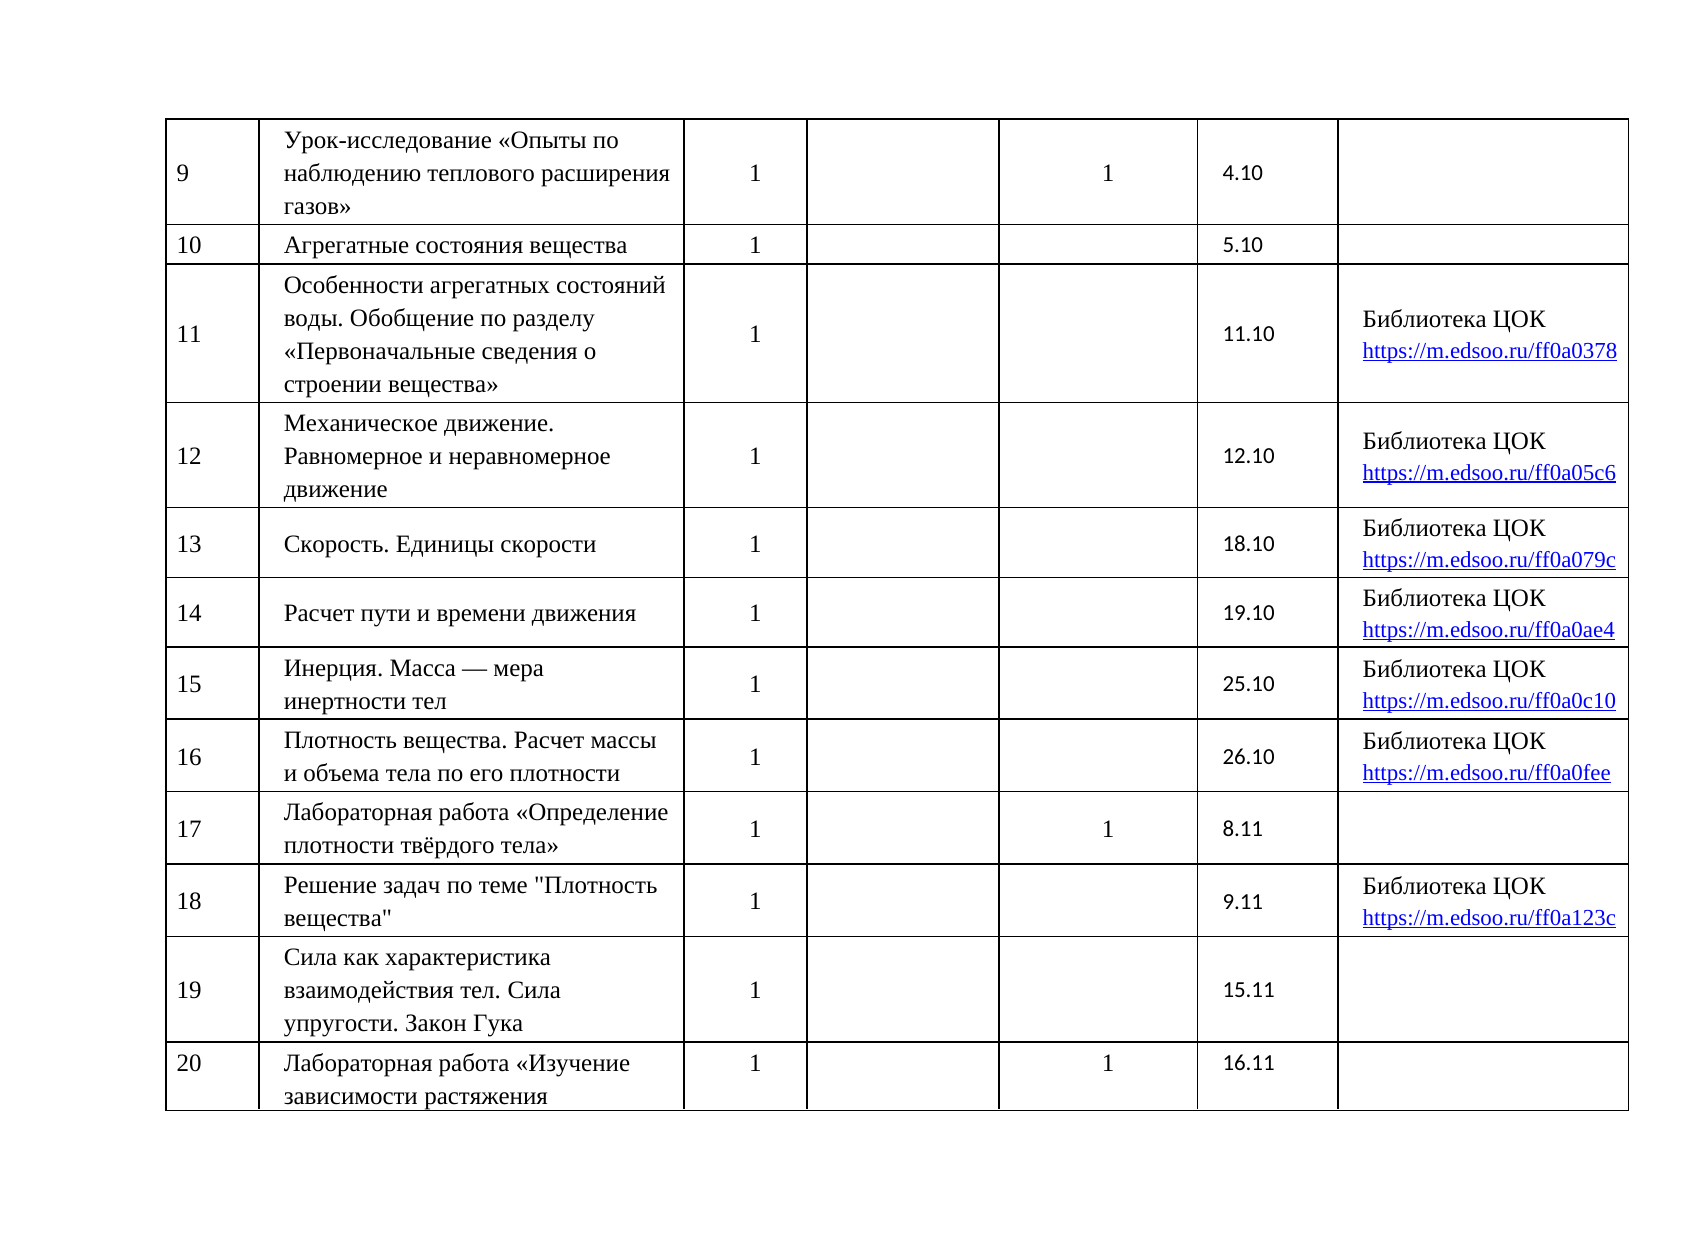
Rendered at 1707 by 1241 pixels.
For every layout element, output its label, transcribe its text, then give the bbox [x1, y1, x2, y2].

table_cell 19 [167, 937, 258, 1041]
table_cell 17 [167, 792, 258, 863]
table_cell [808, 720, 998, 791]
table_cell 18 [167, 865, 258, 936]
table_cell 25.10 [1198, 648, 1337, 718]
table_cell 8.11 [1198, 792, 1337, 863]
table_cell 1 [685, 792, 806, 863]
table_cell 15 [167, 648, 258, 718]
table_cell Решение задач по теме "Плотность вещества" [260, 865, 683, 936]
table_cell 1 [685, 865, 806, 936]
table_cell 1 [685, 720, 806, 791]
table_cell [808, 508, 998, 576]
table_cell [1339, 792, 1628, 863]
table_cell [1339, 1043, 1628, 1109]
table_cell Инерция. Масса — мера инертности тел [260, 648, 683, 718]
table_cell Библиотека ЦОК https://m.edsoo.ru/ff0a0378 [1339, 265, 1628, 401]
table_cell [1000, 578, 1197, 646]
table_cell 1 [685, 265, 806, 401]
table_cell 12.10 [1198, 403, 1337, 507]
table_cell [808, 1043, 998, 1109]
table_cell Особенности агрегатных состояний воды. Обобщение по разделу «Первоначальные сведения о строении вещества» [260, 265, 683, 401]
table_cell [1000, 720, 1197, 791]
table_cell Библиотека ЦОК https://m.edsoo.ru/ff0a0fee [1339, 720, 1628, 791]
table_cell 1 [1000, 792, 1197, 863]
table_cell 10 [167, 225, 258, 263]
table_cell [808, 225, 998, 263]
table_cell [1339, 937, 1628, 1041]
table_cell Скорость. Единицы скорости [260, 508, 683, 576]
table_cell [808, 403, 998, 507]
table_cell Механическое движение. Равномерное и неравномерное движение [260, 403, 683, 507]
table_cell Агрегатные состояния вещества [260, 225, 683, 263]
table_cell [1000, 508, 1197, 576]
table_cell 18.10 [1198, 508, 1337, 576]
table_cell 1 [1000, 1043, 1197, 1109]
table_cell 5.10 [1198, 225, 1337, 263]
table_cell [808, 865, 998, 936]
table_cell Библиотека ЦОК https://m.edsoo.ru/ff0a0ae4 [1339, 578, 1628, 646]
table_cell 1 [685, 403, 806, 507]
table_cell 9.11 [1198, 865, 1337, 936]
table_cell Урок-исследование «Опыты по наблюдению теплового расширения газов» [260, 120, 683, 223]
table_cell 1 [685, 120, 806, 223]
table_cell 1 [1000, 120, 1197, 223]
table_cell 1 [685, 648, 806, 718]
table_cell [1000, 403, 1197, 507]
table_cell Сила как характеристика взаимодействия тел. Сила упругости. Закон Гука [260, 937, 683, 1041]
table_cell [808, 792, 998, 863]
table_cell 4.10 [1198, 120, 1337, 223]
table_cell 11.10 [1198, 265, 1337, 401]
table_cell 26.10 [1198, 720, 1337, 791]
table_cell 16.11 [1198, 1043, 1337, 1109]
table_cell 20 [167, 1043, 258, 1109]
table_cell Библиотека ЦОК https://m.edsoo.ru/ff0a05c6 [1339, 403, 1628, 507]
table_cell [1000, 865, 1197, 936]
table_cell Библиотека ЦОК https://m.edsoo.ru/ff0a079c [1339, 508, 1628, 576]
table_cell [1000, 225, 1197, 263]
table_cell 15.11 [1198, 937, 1337, 1041]
table_cell 1 [685, 225, 806, 263]
table_cell [808, 265, 998, 401]
table_cell [808, 120, 998, 223]
table_cell 13 [167, 508, 258, 576]
table_cell 1 [685, 937, 806, 1041]
table_cell Расчет пути и времени движения [260, 578, 683, 646]
table_cell Библиотека ЦОК https://m.edsoo.ru/ff0a0c10 [1339, 648, 1628, 718]
table_cell [1000, 937, 1197, 1041]
table_cell [1000, 648, 1197, 718]
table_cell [260, 1043, 683, 1109]
table_cell 12 [167, 403, 258, 507]
table_cell Лабораторная работа «Определение плотности твёрдого тела» [260, 792, 683, 863]
table_cell Библиотека ЦОК https://m.edsoo.ru/ff0a123c [1339, 865, 1628, 936]
table_cell 1 [685, 1043, 806, 1109]
table_cell 14 [167, 578, 258, 646]
table_cell [1000, 265, 1197, 401]
table_cell 1 [685, 508, 806, 576]
table_cell 1 [685, 578, 806, 646]
table_cell 16 [167, 720, 258, 791]
table_cell [1339, 120, 1628, 223]
table_cell 19.10 [1198, 578, 1337, 646]
table_cell 11 [167, 265, 258, 401]
table_cell [808, 937, 998, 1041]
table_cell [808, 648, 998, 718]
table_cell 9 [167, 120, 258, 223]
table_cell [1339, 225, 1628, 263]
table_cell Плотность вещества. Расчет массы и объема тела по его плотности [260, 720, 683, 791]
table_cell [808, 578, 998, 646]
